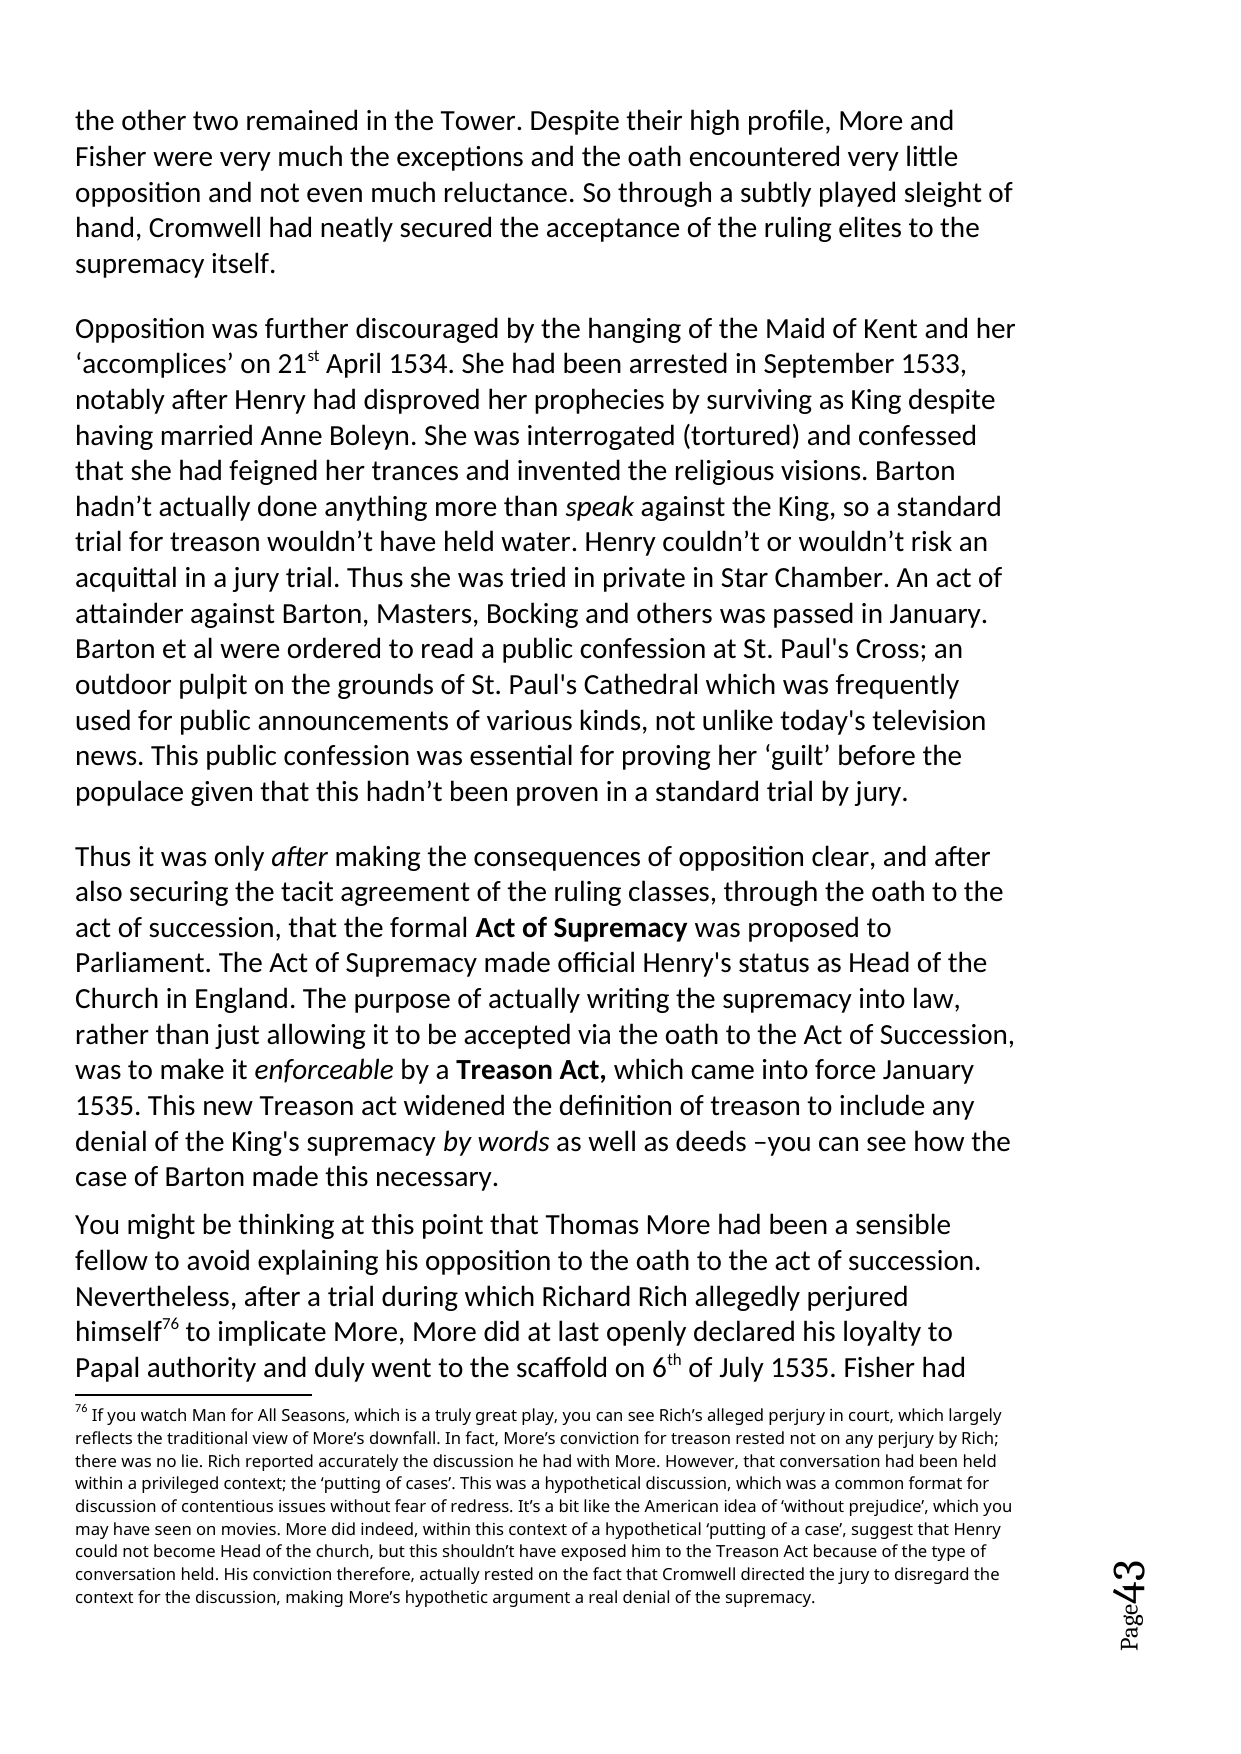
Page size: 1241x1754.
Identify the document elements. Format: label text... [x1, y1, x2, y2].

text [75, 102, 1019, 281]
text Opposition was further discouraged by the hanging of the Maid of Kent and her ‘accomplices’ on 21st April 1534. She had been arrested in September 1533, notably after Henry had disproved her prophecies by surviving as King despite having married Anne Boleyn. She was interrogated (tortured) and confessed that she had feigned her trances and invented the religious visions. Barton hadn’t actually done anything more than speak against the King, so a standard trial for treason wouldn’t have held water. Henry couldn’t or wouldn’t risk an acquittal in a jury trial. Thus she was tried in private in Star Chamber. An act of attainder against Barton, Masters, Bocking and others was passed in January. Barton et al were ordered to read a public confession at St. Paul's Cross; an outdoor pulpit on the grounds of St. Paul's Cathedral which was frequently used for public announcements of various kinds, not unlike today's television news. This public confession was essential for proving her ‘guilt’ before the populace given that this hadn’t been proven in a standard trial by jury. [75, 310, 1019, 808]
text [75, 1206, 1019, 1384]
text Thus it was only after making the consequences of opposition clear, and after also securing the tacit agreement of the ruling classes, through the oath to the act of succession, that the formal Act of Supremacy was proposed to Parliament. The Act of Supremacy made official Henry's status as Head of the Church in England. The purpose of actually writing the supremacy into law, rather than just allowing it to be accepted via the oath to the Act of Succession, was to make it enforceable by a Treason Act, which came into force January 1535. This new Treason act widened the definition of treason to include any denial of the King's supremacy by words as well as deeds –you can see how the case of Barton made this necessary. [75, 838, 1019, 1194]
